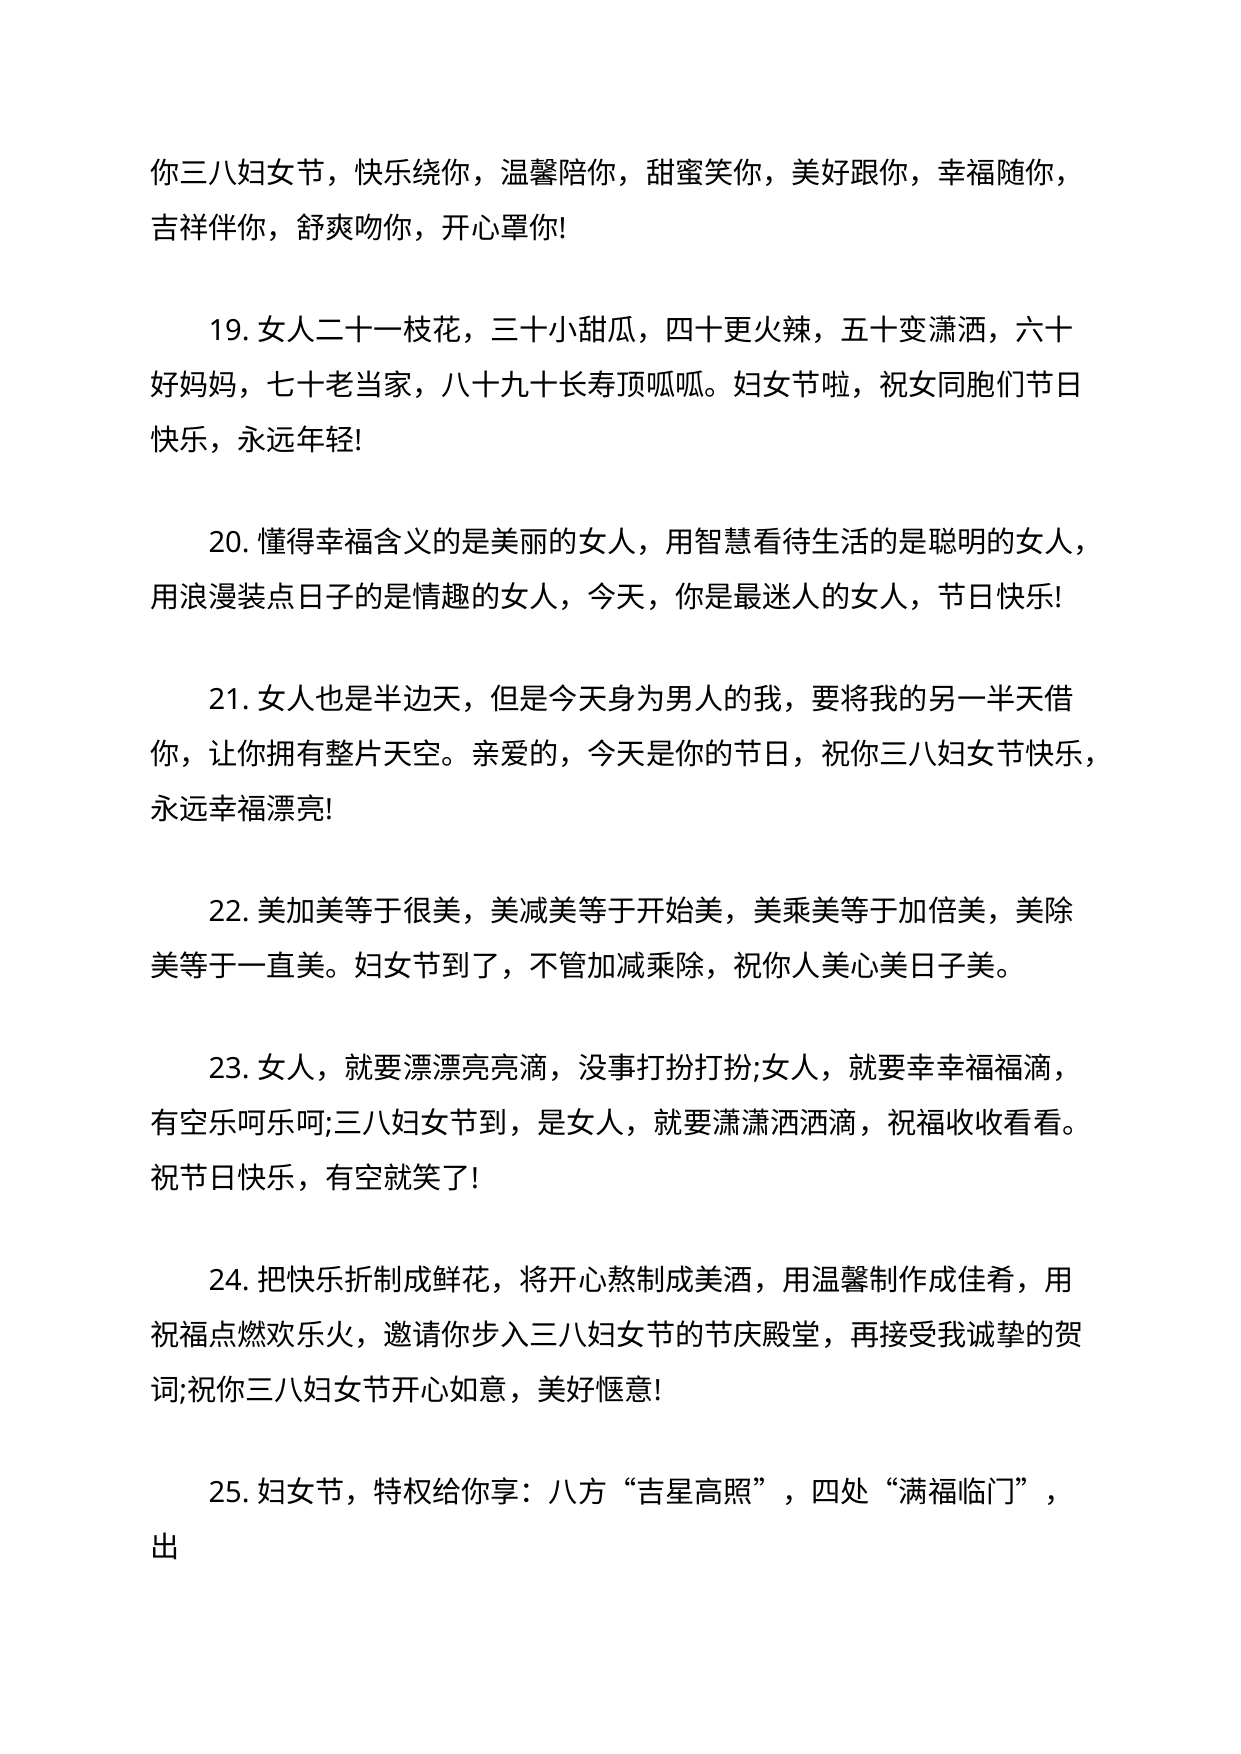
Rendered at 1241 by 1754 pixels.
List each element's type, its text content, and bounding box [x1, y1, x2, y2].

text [150, 150, 1090, 247]
text 23. 女人，就要漂漂亮亮滴，没事打扮打扮;女人，就要幸幸福福滴，有空乐呵乐呵;三八妇女节到，是女人，就要潇潇洒洒滴，祝福收收看看。祝节日快乐，有空就笑了! [150, 1044, 1090, 1197]
text 25. 妇女节，特权给你享：八方“吉星高照”，四处“满福临门”，出 [150, 1468, 1090, 1566]
text 21. 女人也是半边天，但是今天身为男人的我，要将我的另一半天借你，让你拥有整片天空。亲爱的，今天是你的节日，祝你三八妇女节快乐，永远幸福漂亮! [150, 676, 1090, 828]
text 19. 女人二十一枝花，三十小甜瓜，四十更火辣，五十变潇洒，六十好妈妈，七十老当家，八十九十长寿顶呱呱。妇女节啦，祝女同胞们节日快乐，永远年轻! [150, 307, 1090, 459]
text 24. 把快乐折制成鲜花，将开心熬制成美酒，用温馨制作成佳肴，用祝福点燃欢乐火，邀请你步入三八妇女节的节庆殿堂，再接受我诚挚的贺词;祝你三八妇女节开心如意，美好惬意! [150, 1256, 1090, 1409]
text 22. 美加美等于很美，美减美等于开始美，美乘美等于加倍美，美除美等于一直美。妇女节到了，不管加减乘除，祝你人美心美日子美。 [150, 888, 1090, 985]
text 20. 懂得幸福含义的是美丽的女人，用智慧看待生活的是聪明的女人，用浪漫装点日子的是情趣的女人，今天，你是最迷人的女人，节日快乐! [150, 519, 1090, 616]
